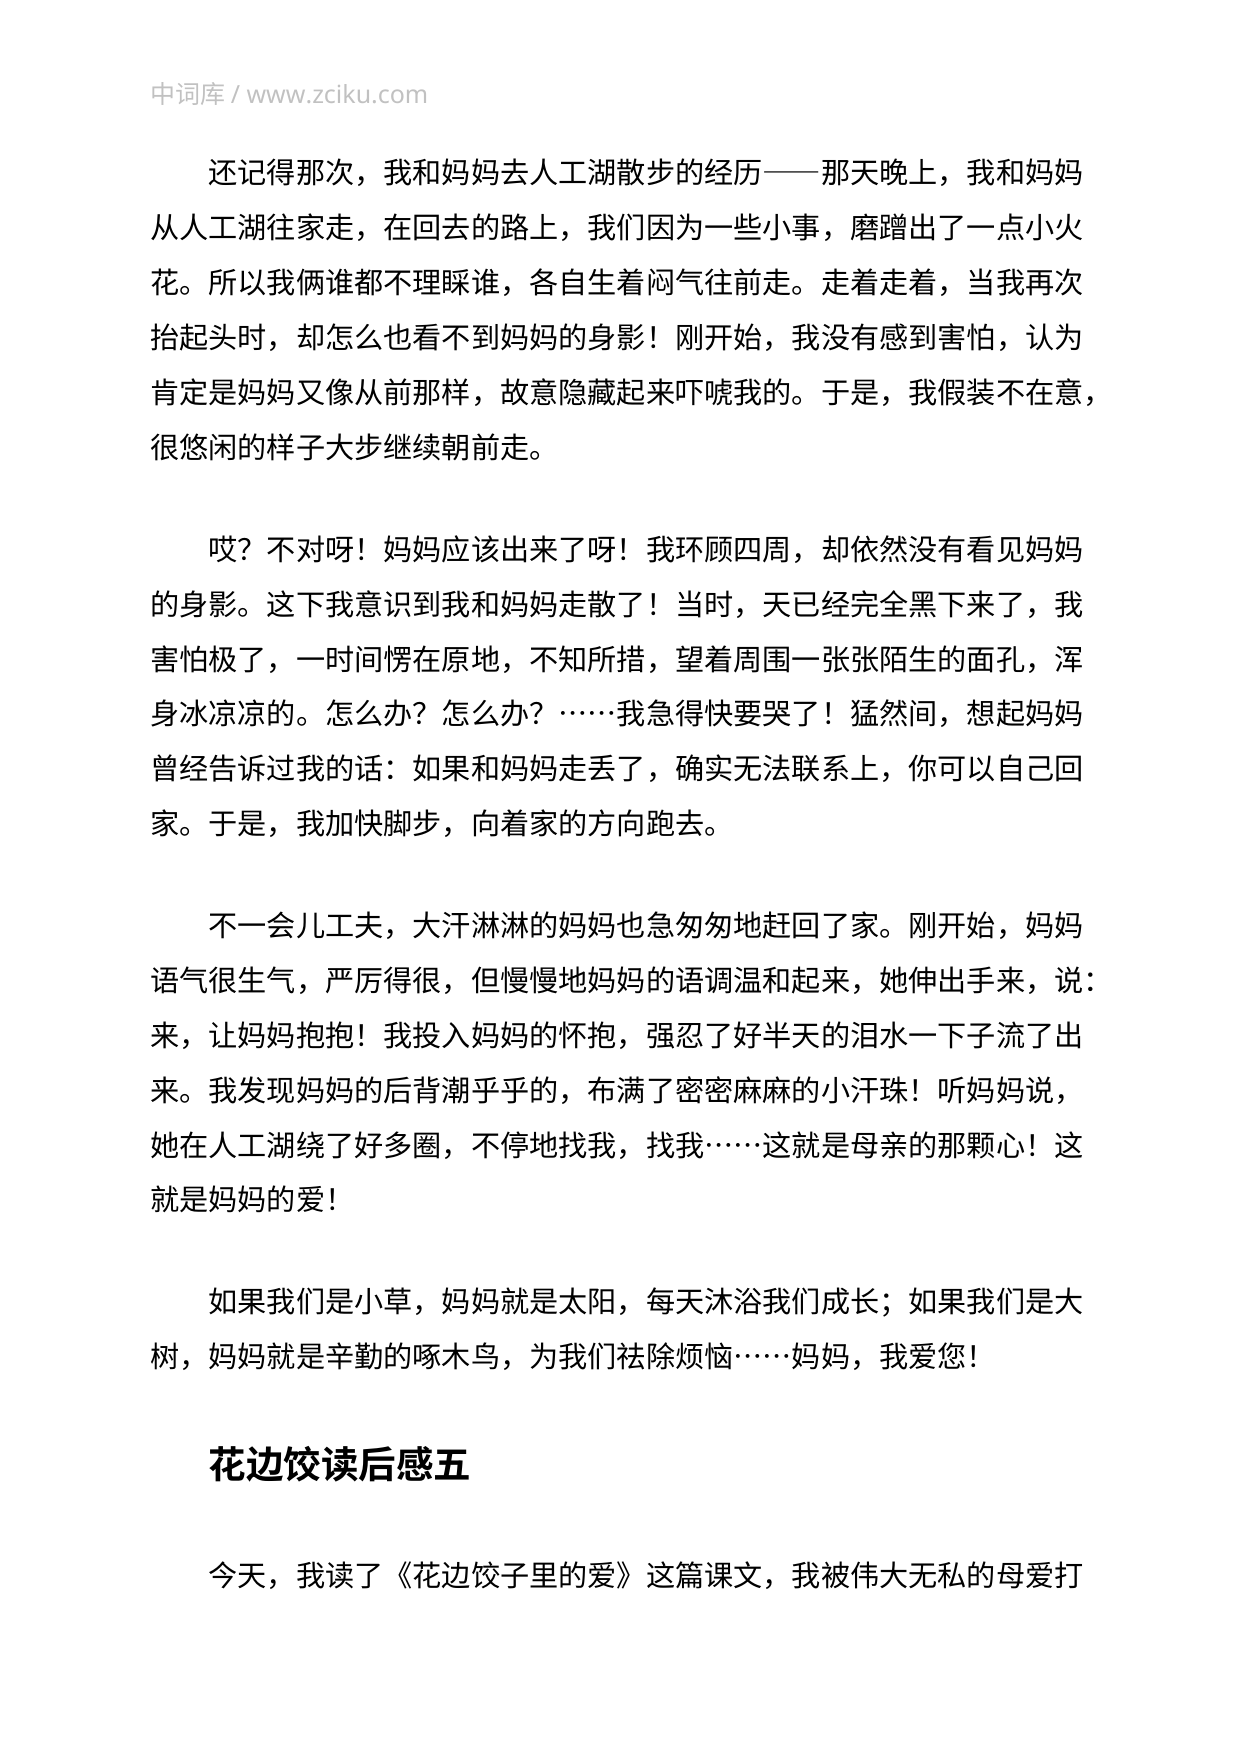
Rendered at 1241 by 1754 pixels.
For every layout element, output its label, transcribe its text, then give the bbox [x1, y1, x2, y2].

text 花边饺读后感五 [150, 1435, 1090, 1490]
text 还记得那次，我和妈妈去人工湖散步的经历——那天晚上，我和妈妈从人工湖往家走，在回去的路上，我们因为一些小事，磨蹭出了一点小火花。所以我俩谁都不理睬谁，各自生着闷气往前走。走着走着，当我再次抬起头时，却怎么也看不到妈妈的身影！刚开始，我没有感到害怕，认为肯定是妈妈又像从前那样，故意隐藏起来吓唬我的。于是，我假装不在意，很悠闲的样子大步继续朝前走。 [150, 150, 1090, 467]
text 如果我们是小草，妈妈就是太阳，每天沐浴我们成长；如果我们是大树，妈妈就是辛勤的啄木鸟，为我们祛除烦恼……妈妈，我爱您！ [150, 1279, 1090, 1376]
text 哎？不对呀！妈妈应该出来了呀！我环顾四周，却依然没有看见妈妈的身影。这下我意识到我和妈妈走散了！当时，天已经完全黑下来了，我害怕极了，一时间愣在原地，不知所措，望着周围一张张陌生的面孔，浑身冰凉凉的。怎么办？怎么办？……我急得快要哭了！猛然间，想起妈妈曾经告诉过我的话：如果和妈妈走丢了，确实无法联系上，你可以自己回家。于是，我加快脚步，向着家的方向跑去。 [150, 526, 1090, 843]
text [150, 1553, 1090, 1595]
text 不一会儿工夫，大汗淋淋的妈妈也急匆匆地赶回了家。刚开始，妈妈语气很生气，严厉得很，但慢慢地妈妈的语调温和起来，她伸出手来，说：来，让妈妈抱抱！我投入妈妈的怀抱，强忍了好半天的泪水一下子流了出来。我发现妈妈的后背潮乎乎的，布满了密密麻麻的小汗珠！听妈妈说，她在人工湖绕了好多圈，不停地找我，找我……这就是母亲的那颗心！这就是妈妈的爱！ [150, 902, 1090, 1219]
